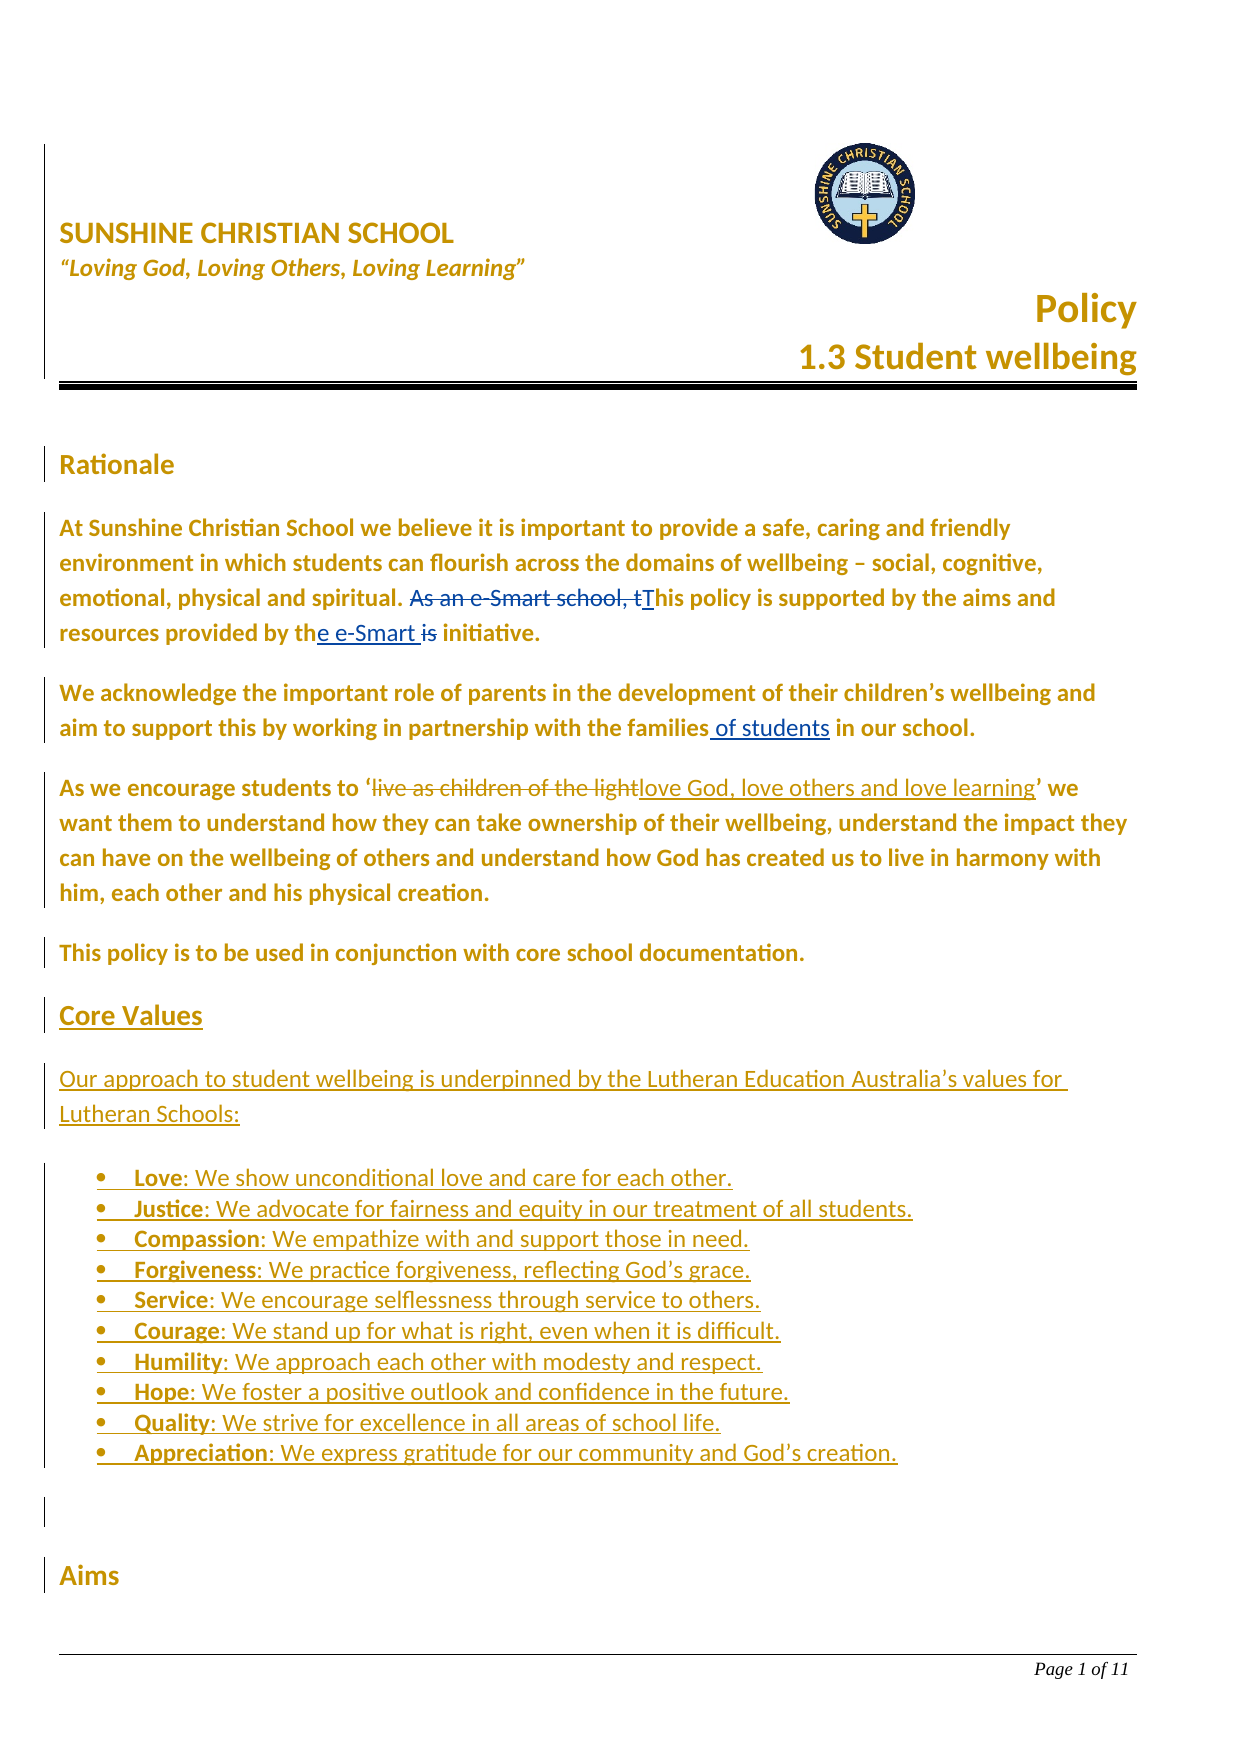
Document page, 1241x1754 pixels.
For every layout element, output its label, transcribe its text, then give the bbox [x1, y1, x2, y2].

text Aims [59, 1557, 1137, 1592]
text As we encourage students to ‘’ we want them to understand how they can take ownership of their wellbeing, understand the impact they can have on the wellbeing of others and understand how God has created us to live in harmony with him, each other and his physical creation. [59, 772, 1137, 908]
text We acknowledge the important role of parents in the development of their children’s wellbeing and aim to support this by working in partnership with the families in our school. [59, 677, 1137, 743]
text Rationale [59, 446, 1137, 482]
text Policy [59, 282, 1137, 333]
text “Loving God, Loving Others, Loving Learning” [59, 252, 1137, 282]
picture [814, 143, 915, 244]
text At Sunshine Christian School we believe it is important to provide a safe, caring and friendly environment in which students can flourish across the domains of wellbeing – social, cognitive, emotional, physical and spiritual. his policy is supported by the aims and resources provided by th initiative. [59, 512, 1137, 648]
text This policy is to be used in conjunction with core school documentation. [59, 937, 1137, 968]
text SUNSHINE CHRISTIAN SCHOOL [59, 144, 1137, 252]
text 1.3 Student wellbeing [59, 333, 1137, 381]
